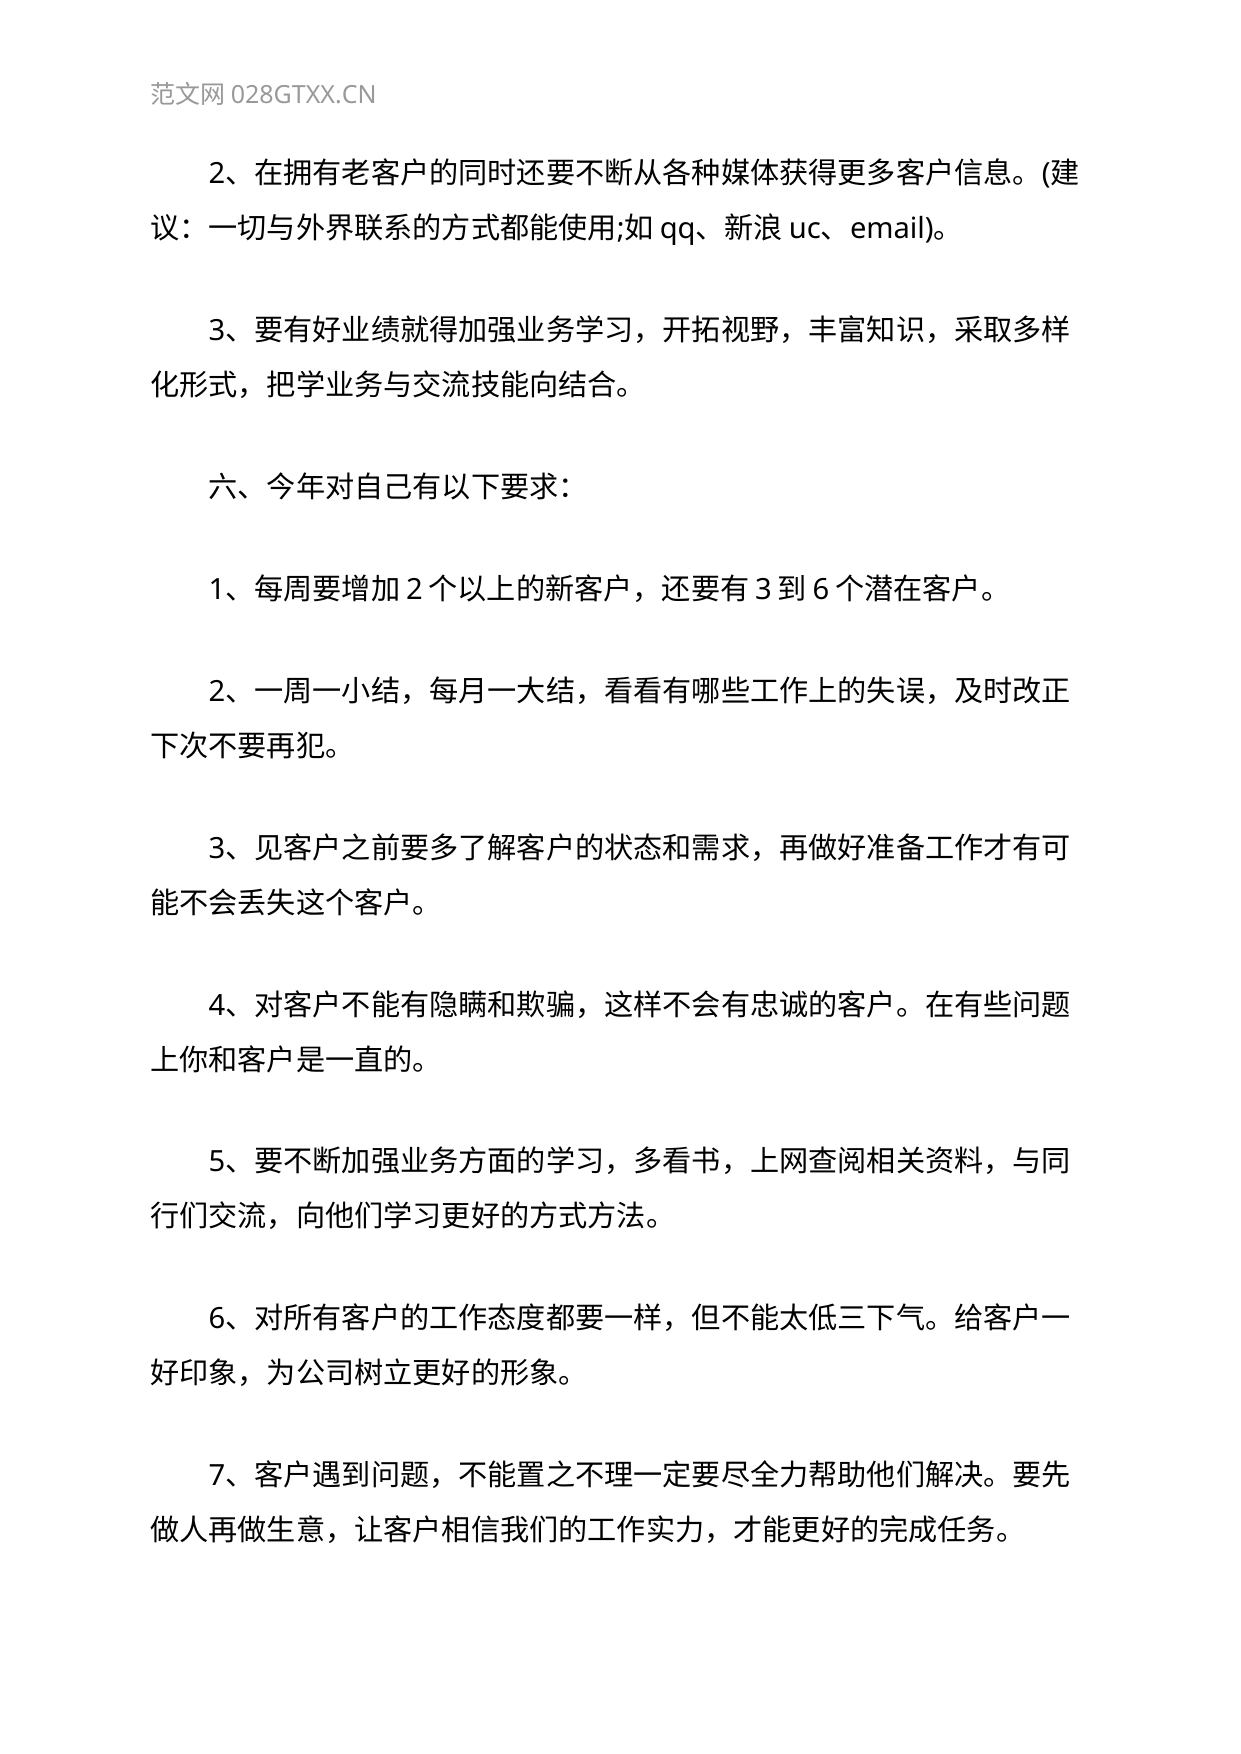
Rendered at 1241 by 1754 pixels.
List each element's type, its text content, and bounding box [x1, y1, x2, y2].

text 六、今年对自己有以下要求： [150, 464, 1090, 506]
text 1、每周要增加2个以上的新客户，还要有3到6个潜在客户。 [150, 566, 1090, 608]
text 2、一周一小结，每月一大结，看看有哪些工作上的失误，及时改正下次不要再犯。 [150, 667, 1090, 765]
text 3、要有好业绩就得加强业务学习，开拓视野，丰富知识，采取多样化形式，把学业务与交流技能向结合。 [150, 307, 1090, 404]
text 4、对客户不能有隐瞒和欺骗，这样不会有忠诚的客户。在有些问题上你和客户是一直的。 [150, 981, 1090, 1078]
text 3、见客户之前要多了解客户的状态和需求，再做好准备工作才有可能不会丢失这个客户。 [150, 824, 1090, 922]
text 7、客户遇到问题，不能置之不理一定要尽全力帮助他们解决。要先做人再做生意，让客户相信我们的工作实力，才能更好的完成任务。 [150, 1451, 1090, 1549]
text 6、对所有客户的工作态度都要一样，但不能太低三下气。给客户一好印象，为公司树立更好的形象。 [150, 1294, 1090, 1392]
text 5、要不断加强业务方面的学习，多看书，上网查阅相关资料，与同行们交流，向他们学习更好的方式方法。 [150, 1138, 1090, 1235]
text 2、在拥有老客户的同时还要不断从各种媒体获得更多客户信息。(建议：一切与外界联系的方式都能使用;如qq、新浪uc、email)。 [150, 150, 1090, 247]
